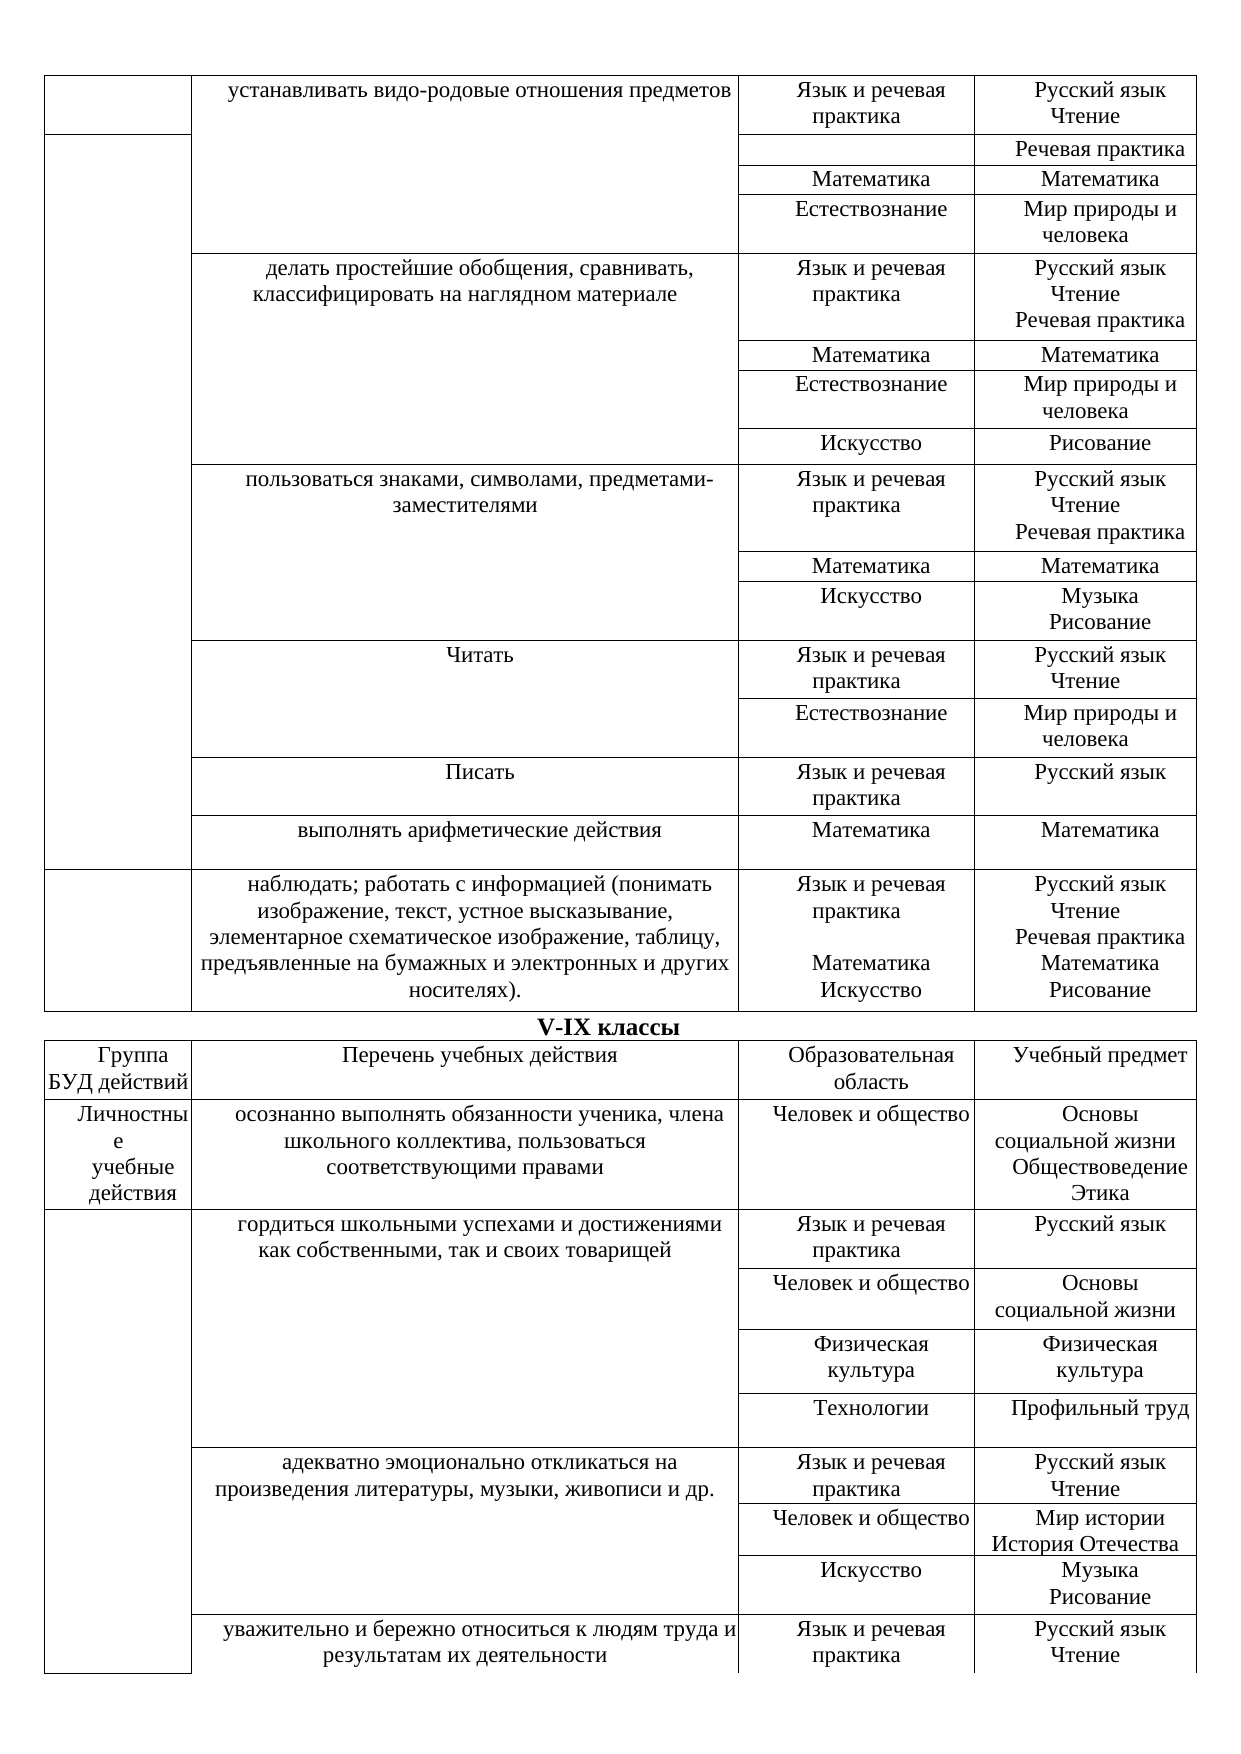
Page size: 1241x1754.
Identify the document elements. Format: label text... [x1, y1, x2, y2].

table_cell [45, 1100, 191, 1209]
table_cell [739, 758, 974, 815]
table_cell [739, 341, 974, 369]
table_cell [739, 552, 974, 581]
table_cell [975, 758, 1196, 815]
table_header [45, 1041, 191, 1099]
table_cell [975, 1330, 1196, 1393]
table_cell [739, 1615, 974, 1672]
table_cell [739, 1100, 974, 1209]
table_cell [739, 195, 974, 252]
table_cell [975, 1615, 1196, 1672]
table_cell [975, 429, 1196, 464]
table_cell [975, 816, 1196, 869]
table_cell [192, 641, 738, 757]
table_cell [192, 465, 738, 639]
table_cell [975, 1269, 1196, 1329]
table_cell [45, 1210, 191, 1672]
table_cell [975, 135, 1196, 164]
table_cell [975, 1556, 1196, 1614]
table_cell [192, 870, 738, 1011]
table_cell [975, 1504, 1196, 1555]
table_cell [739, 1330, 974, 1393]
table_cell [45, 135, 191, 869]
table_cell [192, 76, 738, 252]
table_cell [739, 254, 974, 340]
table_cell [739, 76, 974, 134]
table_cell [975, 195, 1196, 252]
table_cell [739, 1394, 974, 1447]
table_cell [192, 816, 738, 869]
text V-IX классы [118, 1012, 1196, 1040]
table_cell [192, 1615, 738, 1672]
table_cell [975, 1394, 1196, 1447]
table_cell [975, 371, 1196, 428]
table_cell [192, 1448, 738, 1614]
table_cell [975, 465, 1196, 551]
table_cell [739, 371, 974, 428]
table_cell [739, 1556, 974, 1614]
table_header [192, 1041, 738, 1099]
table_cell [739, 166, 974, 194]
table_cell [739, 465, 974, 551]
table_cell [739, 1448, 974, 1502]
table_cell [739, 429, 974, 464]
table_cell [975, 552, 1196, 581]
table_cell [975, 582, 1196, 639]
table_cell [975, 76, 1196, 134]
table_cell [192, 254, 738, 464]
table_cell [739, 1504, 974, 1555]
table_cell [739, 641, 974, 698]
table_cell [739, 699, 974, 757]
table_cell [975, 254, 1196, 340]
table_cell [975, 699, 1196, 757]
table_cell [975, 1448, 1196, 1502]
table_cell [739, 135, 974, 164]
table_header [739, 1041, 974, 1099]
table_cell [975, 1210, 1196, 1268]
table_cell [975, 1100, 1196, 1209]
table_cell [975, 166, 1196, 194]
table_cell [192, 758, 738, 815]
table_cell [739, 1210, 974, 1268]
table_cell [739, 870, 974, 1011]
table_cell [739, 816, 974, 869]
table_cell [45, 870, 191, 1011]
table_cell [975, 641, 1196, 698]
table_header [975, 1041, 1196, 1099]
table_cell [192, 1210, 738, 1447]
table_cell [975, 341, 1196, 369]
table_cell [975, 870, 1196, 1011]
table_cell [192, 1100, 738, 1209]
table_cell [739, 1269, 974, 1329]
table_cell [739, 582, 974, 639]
